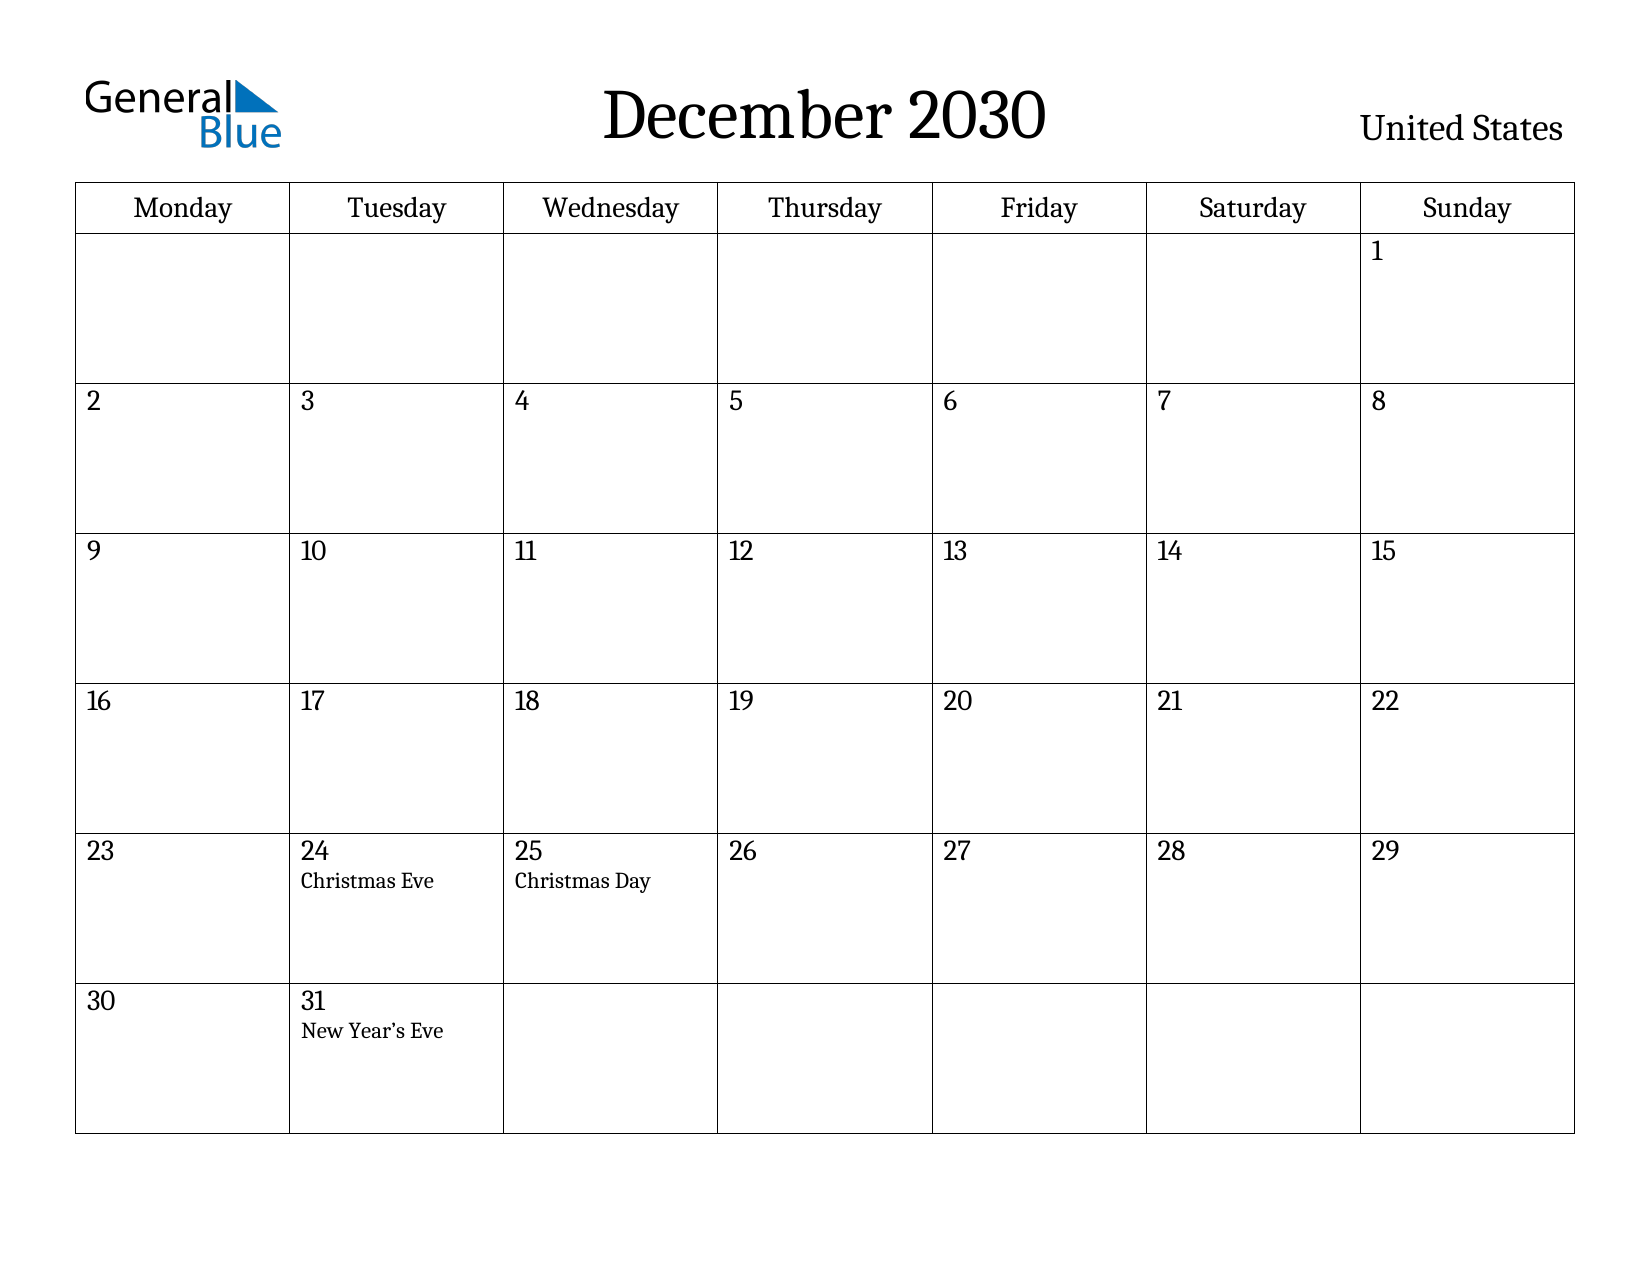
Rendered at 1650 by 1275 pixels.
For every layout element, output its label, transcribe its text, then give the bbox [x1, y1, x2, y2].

table_cell [76, 868, 289, 983]
table_cell Christmas Eve [290, 868, 503, 983]
table_header United States [1146, 75, 1574, 182]
table_cell [1147, 267, 1360, 383]
table_cell [1361, 267, 1574, 383]
table_cell [1147, 417, 1360, 533]
table_cell [1147, 868, 1360, 983]
table_cell 9 [76, 534, 289, 567]
table_cell [933, 567, 1146, 683]
table_cell 14 [1147, 534, 1360, 567]
table_cell 19 [718, 684, 932, 717]
table_cell 2 [76, 384, 289, 417]
table_cell 12 [718, 534, 932, 567]
table_cell [76, 567, 289, 683]
table_cell [718, 234, 932, 267]
table_cell Friday [933, 183, 1146, 233]
table_cell [76, 267, 289, 383]
table_cell 1 [1361, 234, 1574, 267]
table_cell Christmas Day [504, 868, 717, 983]
table_cell [504, 717, 717, 833]
table_cell [1361, 984, 1574, 1017]
table_cell [504, 417, 717, 533]
table_cell [718, 567, 932, 683]
table_cell [1361, 717, 1574, 833]
table_cell [933, 868, 1146, 983]
table_cell 6 [933, 384, 1146, 417]
table_cell New Year’s Eve [290, 1018, 503, 1133]
table_cell [718, 868, 932, 983]
table_cell [1361, 567, 1574, 683]
table_cell 3 [290, 384, 503, 417]
table_cell 4 [504, 384, 717, 417]
table_cell Thursday [718, 183, 932, 233]
table_cell [933, 267, 1146, 383]
table_cell [933, 234, 1146, 267]
table_cell [290, 567, 503, 683]
table_cell Tuesday [290, 183, 503, 233]
table_cell [718, 717, 932, 833]
table_cell Sunday [1361, 183, 1574, 233]
table_cell [718, 267, 932, 383]
table_cell [718, 984, 932, 1017]
table_cell 31 [290, 984, 503, 1017]
table_cell Saturday [1147, 183, 1360, 233]
table_cell [76, 417, 289, 533]
table_cell [504, 267, 717, 383]
table_cell [718, 417, 932, 533]
table_cell 27 [933, 834, 1146, 867]
table_cell [1147, 984, 1360, 1017]
table_cell [76, 1018, 289, 1133]
table_cell 18 [504, 684, 717, 717]
table_cell [1147, 234, 1360, 267]
table_cell [1361, 868, 1574, 983]
table_cell 5 [718, 384, 932, 417]
table_cell 8 [1361, 384, 1574, 417]
table_cell 25 [504, 834, 717, 867]
table_cell [1361, 1018, 1574, 1133]
table_cell 28 [1147, 834, 1360, 867]
table_cell Monday [76, 183, 289, 233]
table_cell Wednesday [504, 183, 717, 233]
table_cell [933, 417, 1146, 533]
table_cell 15 [1361, 534, 1574, 567]
table_cell [933, 1018, 1146, 1133]
table_cell [504, 984, 717, 1017]
table_cell 23 [76, 834, 289, 867]
table_cell [504, 234, 717, 267]
table_cell [933, 984, 1146, 1017]
table_cell 26 [718, 834, 932, 867]
table_cell [290, 267, 503, 383]
table_header December 2030 [504, 75, 1146, 182]
table_cell 17 [290, 684, 503, 717]
table_cell [290, 417, 503, 533]
table_cell 7 [1147, 384, 1360, 417]
table_cell 10 [290, 534, 503, 567]
table_cell 22 [1361, 684, 1574, 717]
table_cell 16 [76, 684, 289, 717]
table_cell [933, 717, 1146, 833]
table_cell [504, 567, 717, 683]
table_cell [1147, 717, 1360, 833]
table_cell [718, 1018, 932, 1133]
table_cell 21 [1147, 684, 1360, 717]
table_cell 29 [1361, 834, 1574, 867]
table_cell [76, 234, 289, 267]
table_cell [504, 1018, 717, 1133]
picture [86, 80, 281, 148]
table_cell [290, 717, 503, 833]
table_cell 24 [290, 834, 503, 867]
table_cell [1147, 1018, 1360, 1133]
table_cell 11 [504, 534, 717, 567]
table_cell [76, 717, 289, 833]
table_cell [290, 234, 503, 267]
table_header [76, 75, 503, 182]
table_cell 30 [76, 984, 289, 1017]
table_cell [1147, 567, 1360, 683]
table_cell 20 [933, 684, 1146, 717]
table_cell [1361, 417, 1574, 533]
table_cell 13 [933, 534, 1146, 567]
